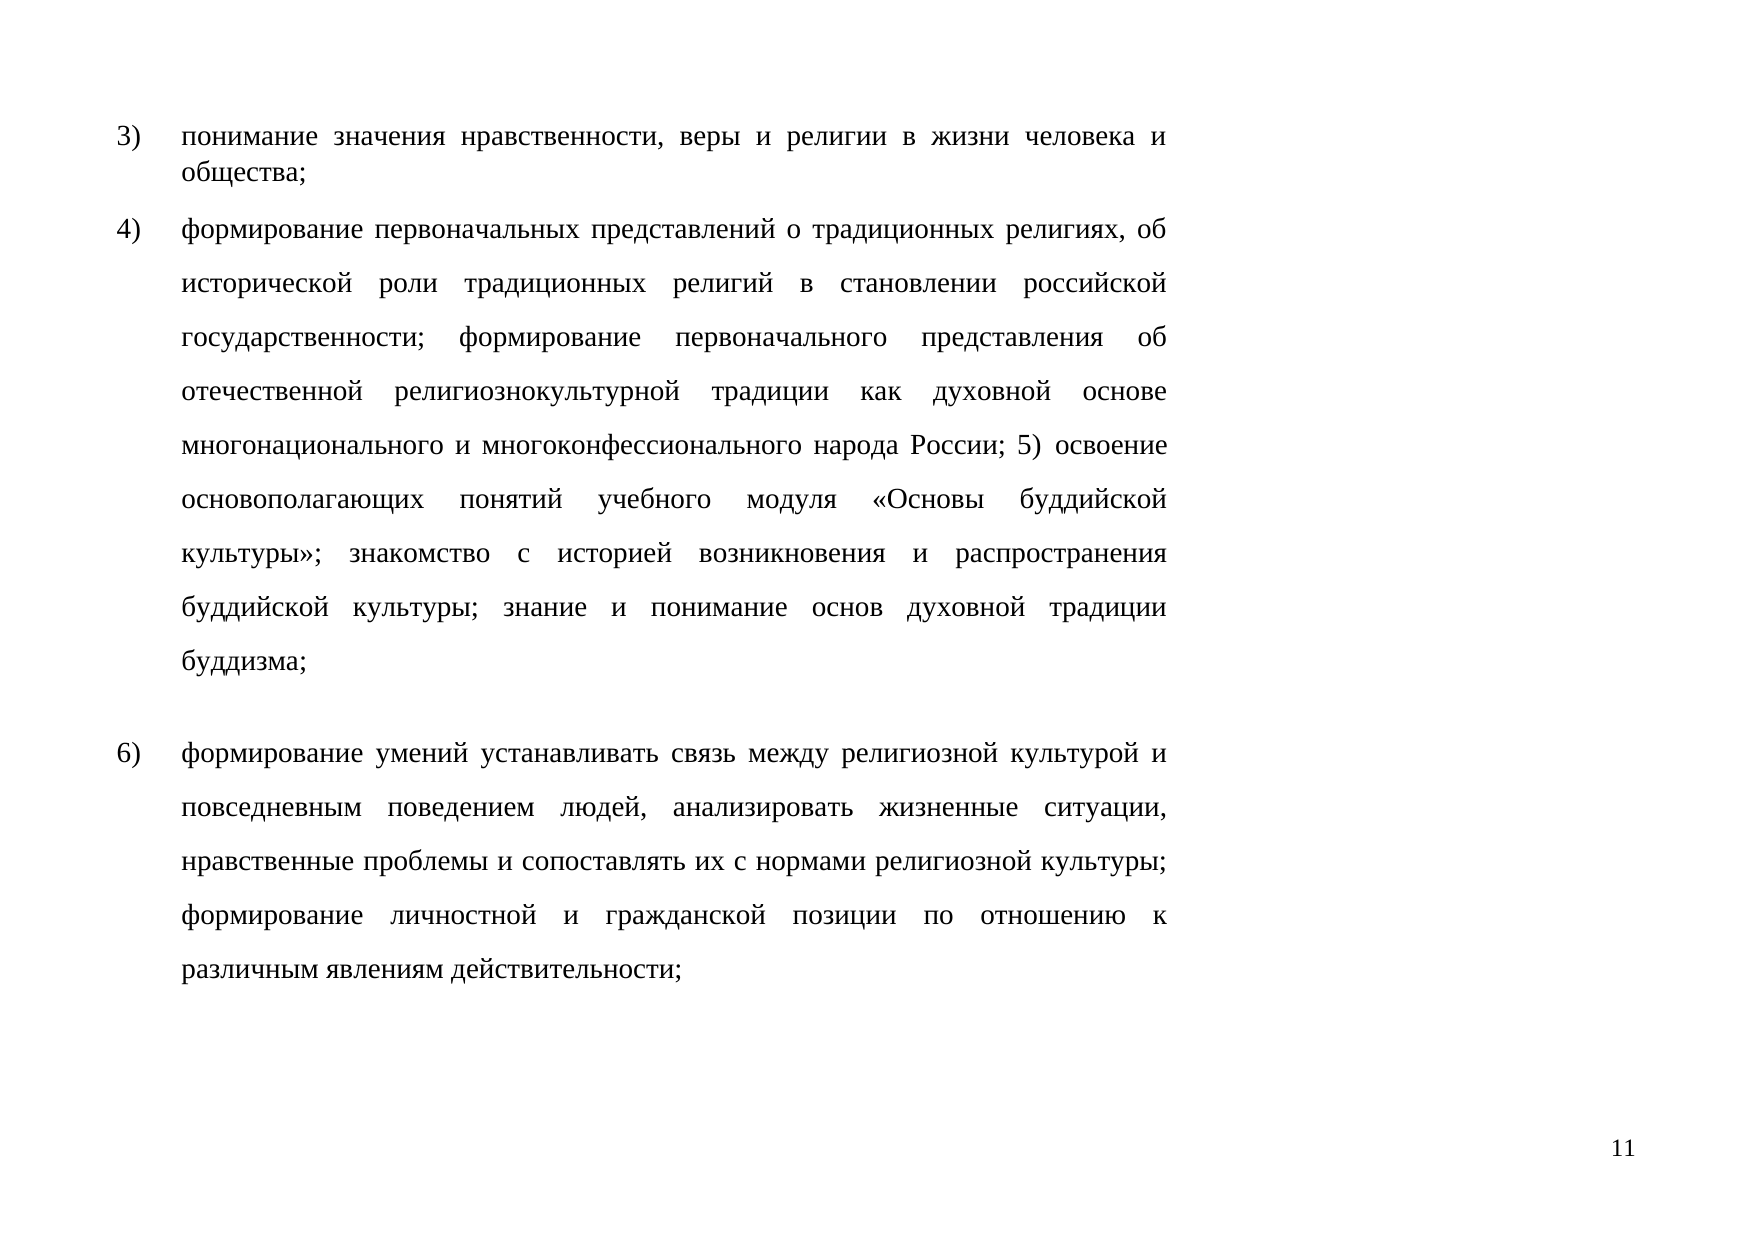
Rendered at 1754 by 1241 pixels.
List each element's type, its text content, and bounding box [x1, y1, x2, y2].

list понимание значения нравственности, веры и религии в жизни человека и общества; [116, 118, 1168, 187]
list формирование первоначальных представлений о традиционных религиях, об исторической роли традиционных религий в становлении российской государственности; формирование первоначального представления об отечественной религиознокультурной традиции как духовной основе многонационального и многоконфессионального народа России; 5) освоение основополагающих понятий учебного модуля «Основы буддийской культуры»; знакомство с историей возникновения и распространения буддийской культуры; знание и понимание основ духовной традиции буддизма; [116, 211, 1168, 677]
list формирование умений устанавливать связь между религиозной культурой и повседневным поведением людей, анализировать жизненные ситуации, нравственные проблемы и сопоставлять их с нормами религиозной культуры; формирование личностной и гражданской позиции по отношению к различным явлениям действительности; [116, 735, 1168, 985]
